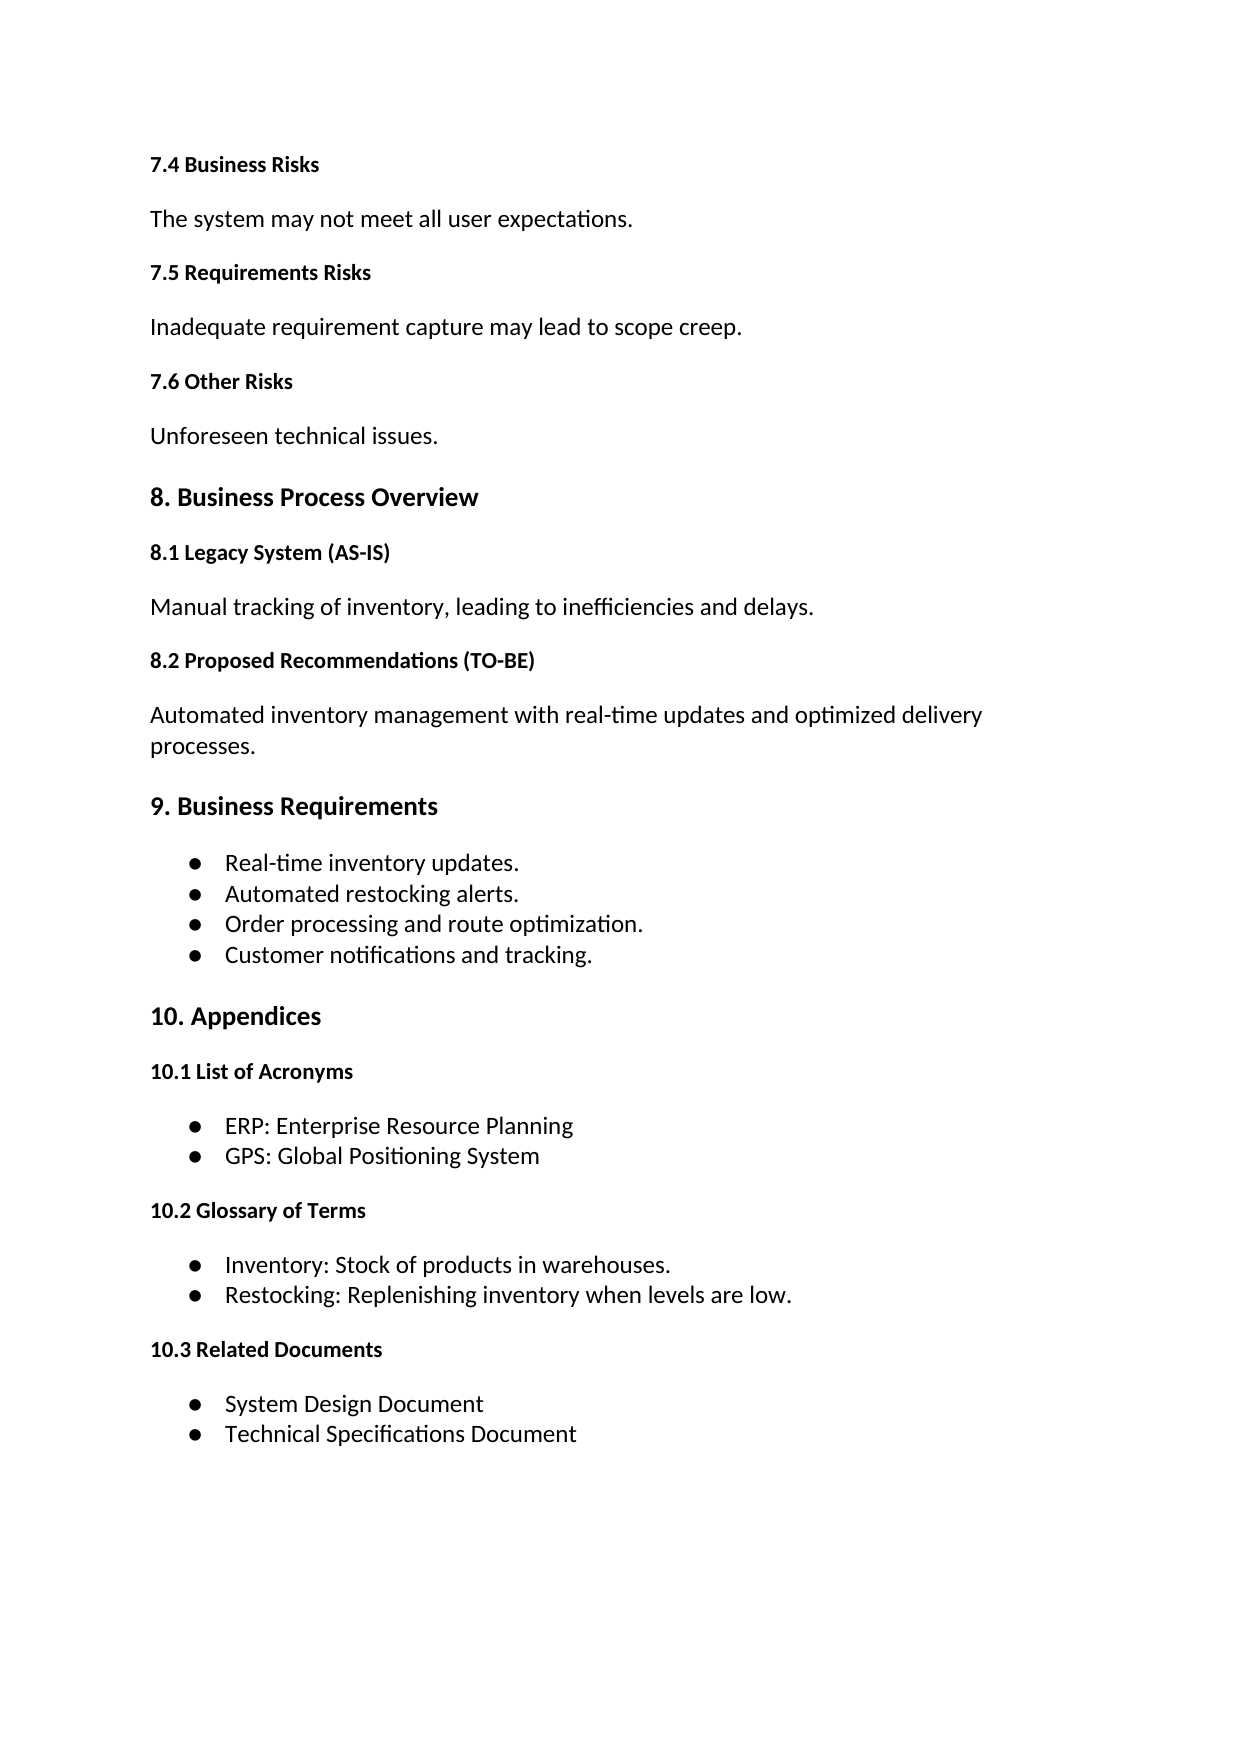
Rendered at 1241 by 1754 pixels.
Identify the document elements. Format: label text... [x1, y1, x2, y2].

subtitle 8.1 Legacy System (AS-IS) [150, 538, 1090, 566]
subtitle ERP: Enterprise Resource Planning [187, 1110, 1090, 1140]
subtitle Inadequate requirement capture may lead to scope creep. [150, 312, 1090, 342]
subtitle Manual tracking of inventory, leading to inefficiencies and delays. [150, 591, 1090, 621]
subtitle System Design Document [187, 1388, 1090, 1418]
subtitle 10. Appendices [150, 999, 1090, 1032]
subtitle Real-time inventory updates. [187, 848, 1090, 878]
subtitle Technical Specifications Document [187, 1418, 1090, 1449]
subtitle The system may not meet all user expectations. [150, 203, 1090, 233]
subtitle Automated inventory management with real-time updates and optimized delivery processes. [150, 699, 1090, 760]
subtitle 8. Business Process Overview [150, 480, 1090, 513]
subtitle 9. Business Requirements [150, 789, 1090, 823]
subtitle 10.2 Glossary of Terms [150, 1196, 1090, 1224]
subtitle Order processing and route optimization. [187, 909, 1090, 939]
subtitle 7.6 Other Risks [150, 367, 1090, 395]
subtitle 8.2 Proposed Recommendations (TO-BE) [150, 646, 1090, 674]
subtitle Customer notifications and tracking. [187, 939, 1090, 970]
subtitle 7.5 Requirements Risks [150, 258, 1090, 287]
subtitle Automated restocking alerts. [187, 878, 1090, 909]
subtitle 10.1 List of Acronyms [150, 1057, 1090, 1085]
subtitle GPS: Global Positioning System [187, 1140, 1090, 1171]
subtitle 7.4 Business Risks [150, 150, 1090, 178]
subtitle 10.3 Related Documents [150, 1335, 1090, 1363]
subtitle Restocking: Replenishing inventory when levels are low. [187, 1279, 1090, 1310]
subtitle Inventory: Stock of products in warehouses. [187, 1249, 1090, 1279]
subtitle Unforeseen technical issues. [150, 420, 1090, 451]
